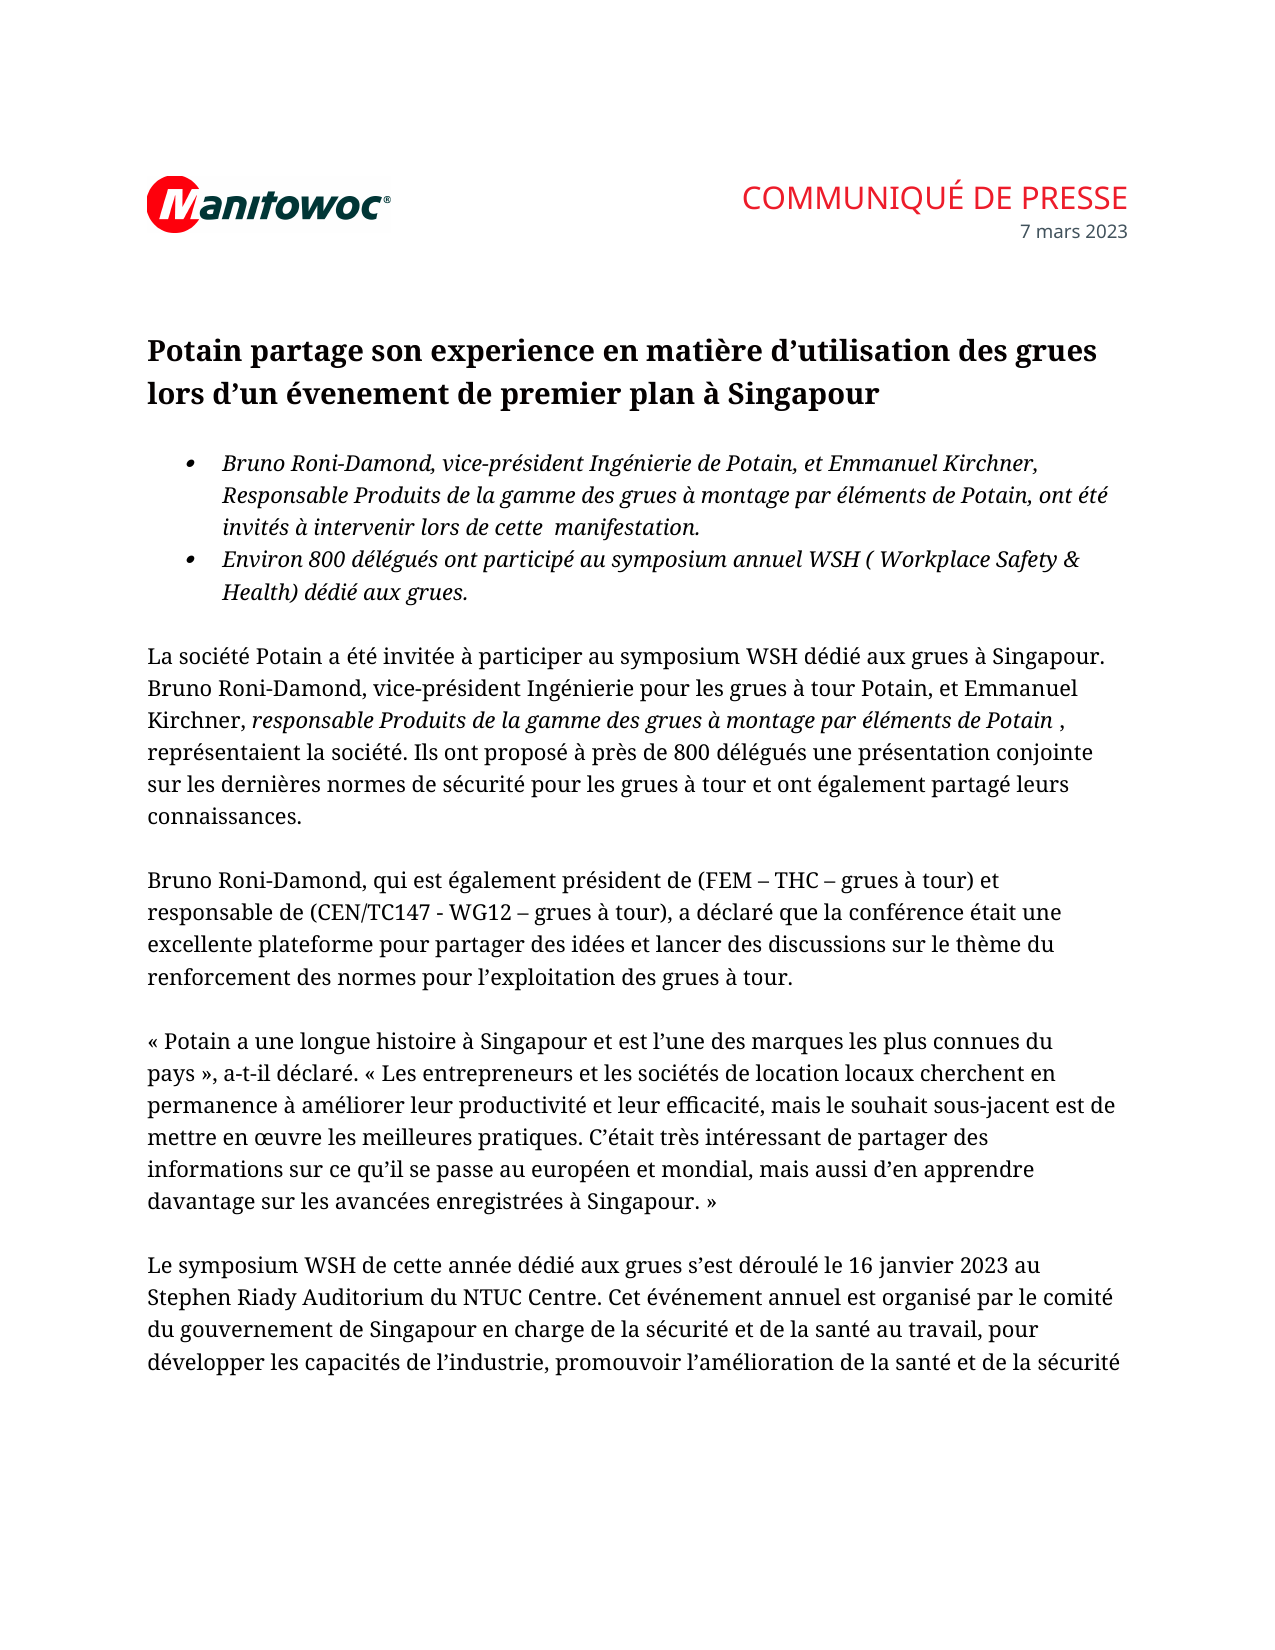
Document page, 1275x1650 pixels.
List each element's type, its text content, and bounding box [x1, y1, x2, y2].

picture [147, 176, 391, 233]
text COMMUNIQUÉ DE PRESSE [391, 176, 1128, 219]
text Bruno Roni-Damond, qui est également président de (FEM – THC – grues à tour) et responsable de (CEN/TC147 - WG12 – grues à tour), a déclaré que la conférence était une excellente plateforme pour partager des idées et lancer des discussions sur le thème du renforcement des normes pour l’exploitation des grues à tour. [147, 865, 1128, 991]
text 7 mars 2023 [147, 219, 1128, 273]
text La société Potain a été invitée à participer au symposium WSH dédié aux grues à Singapour. Bruno Roni-Damond, vice-président Ingénierie pour les grues à tour Potain, et Emmanuel Kirchner, responsable Produits de la gamme des grues à montage par éléments de Potain , représentaient la société. Ils ont proposé à près de 800 délégués une présentation conjointe sur les dernières normes de sécurité pour les grues à tour et ont également partagé leurs connaissances. [147, 641, 1128, 831]
text Potain partage son experience en matière d’utilisation des grues lors d’un évenement de premier plan à Singapour [147, 330, 1128, 413]
list Bruno Roni-Damond, vice-président Ingénierie de Potain, et Emmanuel Kirchner, Responsable Produits de la gamme des grues à montage par éléments de Potain, ont été invités à intervenir lors de cette manifestation. [184, 448, 1128, 542]
list Environ 800 délégués ont participé au symposium annuel WSH ( Workplace Safety & Health) dédié aux grues. [184, 544, 1128, 606]
text « Potain a une longue histoire à Singapour et est l’une des marques les plus connues du pays », a-t-il déclaré. « Les entrepreneurs et les sociétés de location locaux cherchent en permanence à améliorer leur productivité et leur efficacité, mais le souhait sous-jacent est de mettre en œuvre les meilleures pratiques. C’était très intéressant de partager des informations sur ce qu’il se passe au européen et mondial, mais aussi d’en apprendre davantage sur les avancées enregistrées à Singapour. » [147, 1026, 1128, 1216]
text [147, 1250, 1128, 1376]
